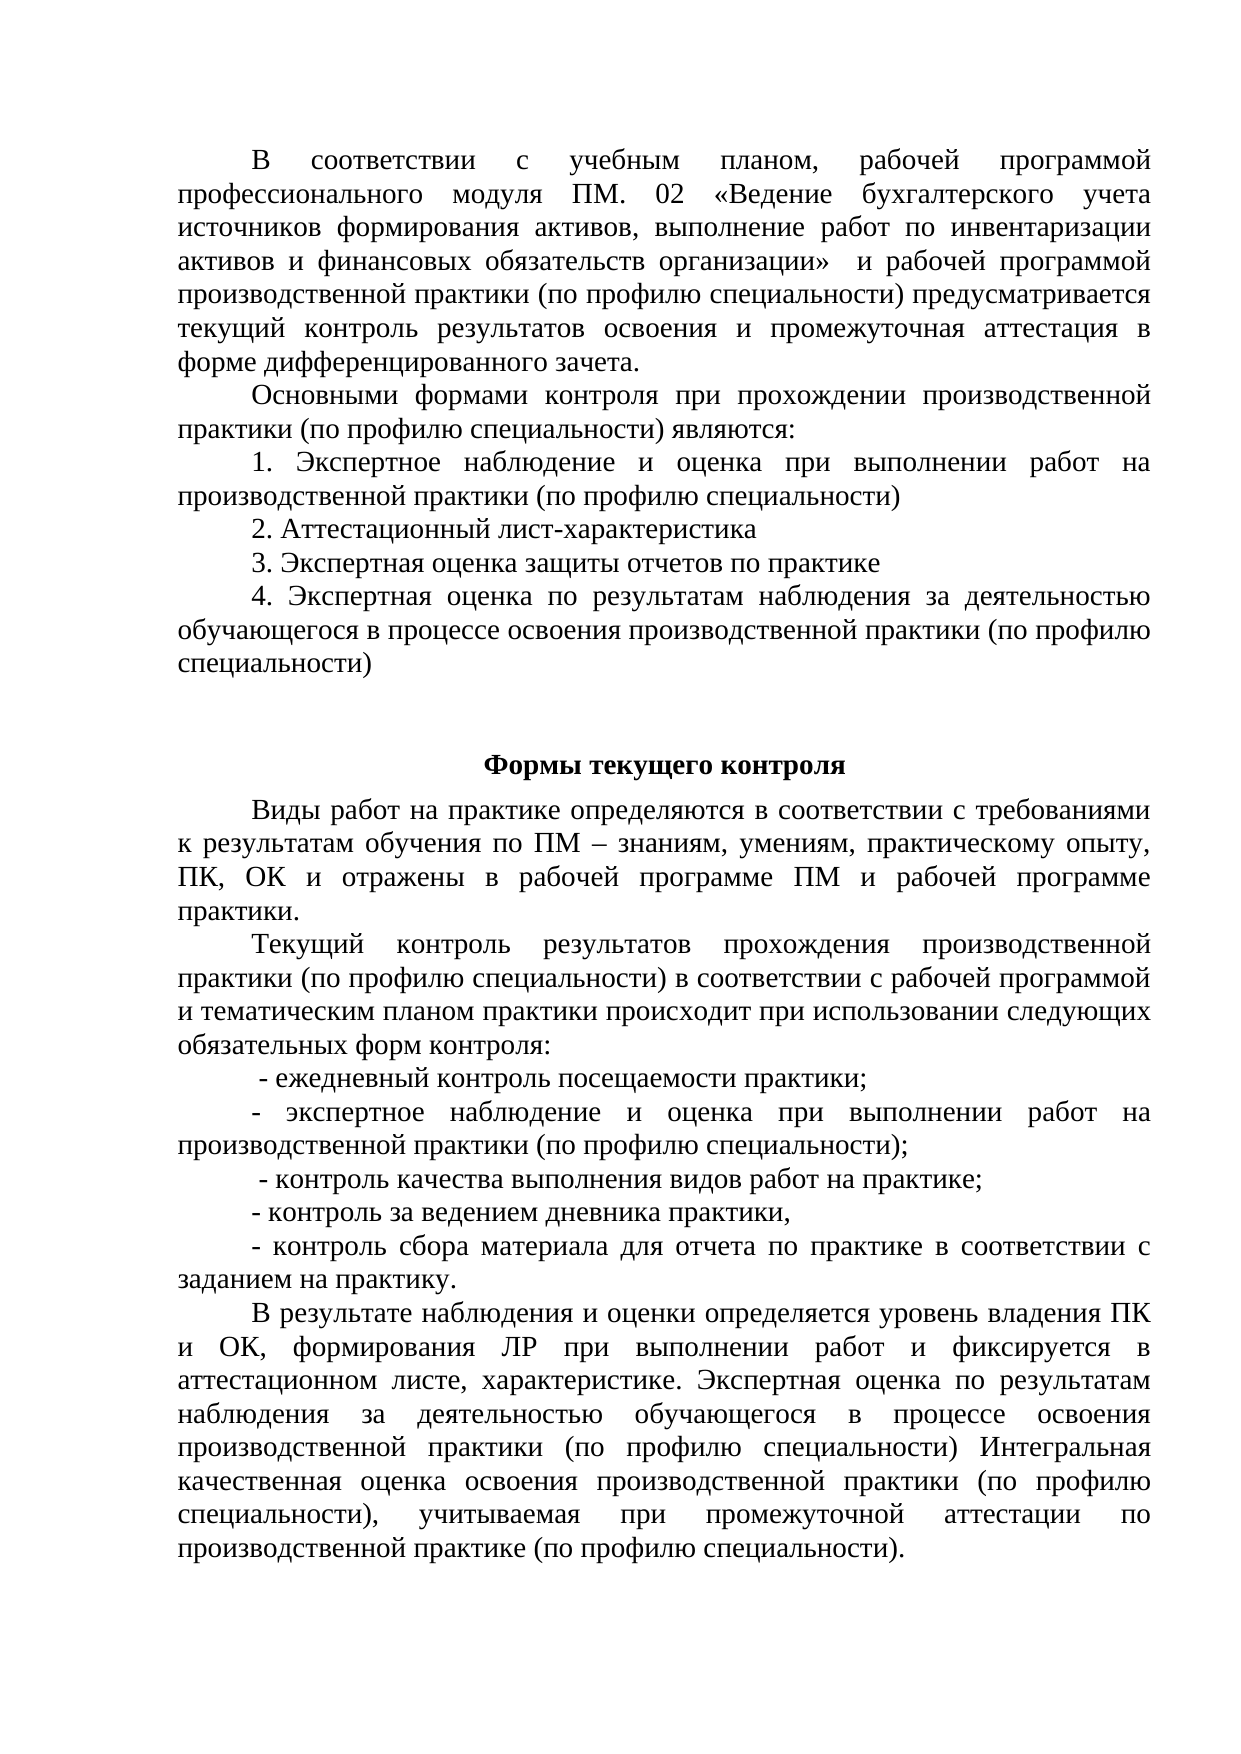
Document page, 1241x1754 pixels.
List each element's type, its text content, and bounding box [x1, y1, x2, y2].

text Виды работ на практике определяются в соответствии с требованиями к результатам обучения по ПМ – знаниям, умениям, практическому опыту, ПК, ОК и отражены в рабочей программе ПМ и рабочей программе практики. [177, 792, 1152, 926]
subtitle Формы текущего контроля [177, 747, 1152, 781]
text 4. Экспертная оценка по результатам наблюдения за деятельностью обучающегося в процессе освоения производственной практики (по профилю специальности) [177, 578, 1152, 679]
text - контроль качества выполнения видов работ на практике; [177, 1161, 1152, 1194]
text В соответствии с учебным планом, рабочей программой профессионального модуля ПМ. 02 «Ведение бухгалтерского учета источников формирования активов, выполнение работ по инвентаризации активов и финансовых обязательств организации» и рабочей программой производственной практики (по профилю специальности) предусматривается текущий контроль результатов освоения и промежуточная аттестация в форме дифференцированного зачета. [177, 142, 1152, 377]
text 3. Экспертная оценка защиты отчетов по практике [177, 545, 1152, 578]
text 2. Аттестационный лист-характеристика [177, 511, 1152, 545]
text - ежедневный контроль посещаемости практики; [177, 1060, 1152, 1094]
text Текущий контроль результатов прохождения производственной практики (по профилю специальности) в соответствии с рабочей программой и тематическим планом практики происходит при использовании следующих обязательных форм контроля: [177, 926, 1152, 1060]
text В результате наблюдения и оценки определяется уровень владения ПК и ОК, формирования ЛР при выполнении работ и фиксируется в аттестационном листе, характеристике. Экспертная оценка по результатам наблюдения за деятельностью обучающегося в процессе освоения производственной практики (по профилю специальности) Интегральная качественная оценка освоения производственной практики (по профилю специальности), учитываемая при промежуточной аттестации по производственной практике (по профилю специальности). [177, 1295, 1152, 1563]
text - контроль сбора материала для отчета по практике в соответствии с заданием на практику. [177, 1228, 1152, 1295]
text 1. Экспертное наблюдение и оценка при выполнении работ на производственной практики (по профилю специальности) [177, 444, 1152, 511]
text - экспертное наблюдение и оценка при выполнении работ на производственной практики (по профилю специальности); [177, 1094, 1152, 1161]
text Основными формами контроля при прохождении производственной практики (по профилю специальности) являются: [177, 377, 1152, 444]
text - контроль за ведением дневника практики, [177, 1194, 1152, 1228]
